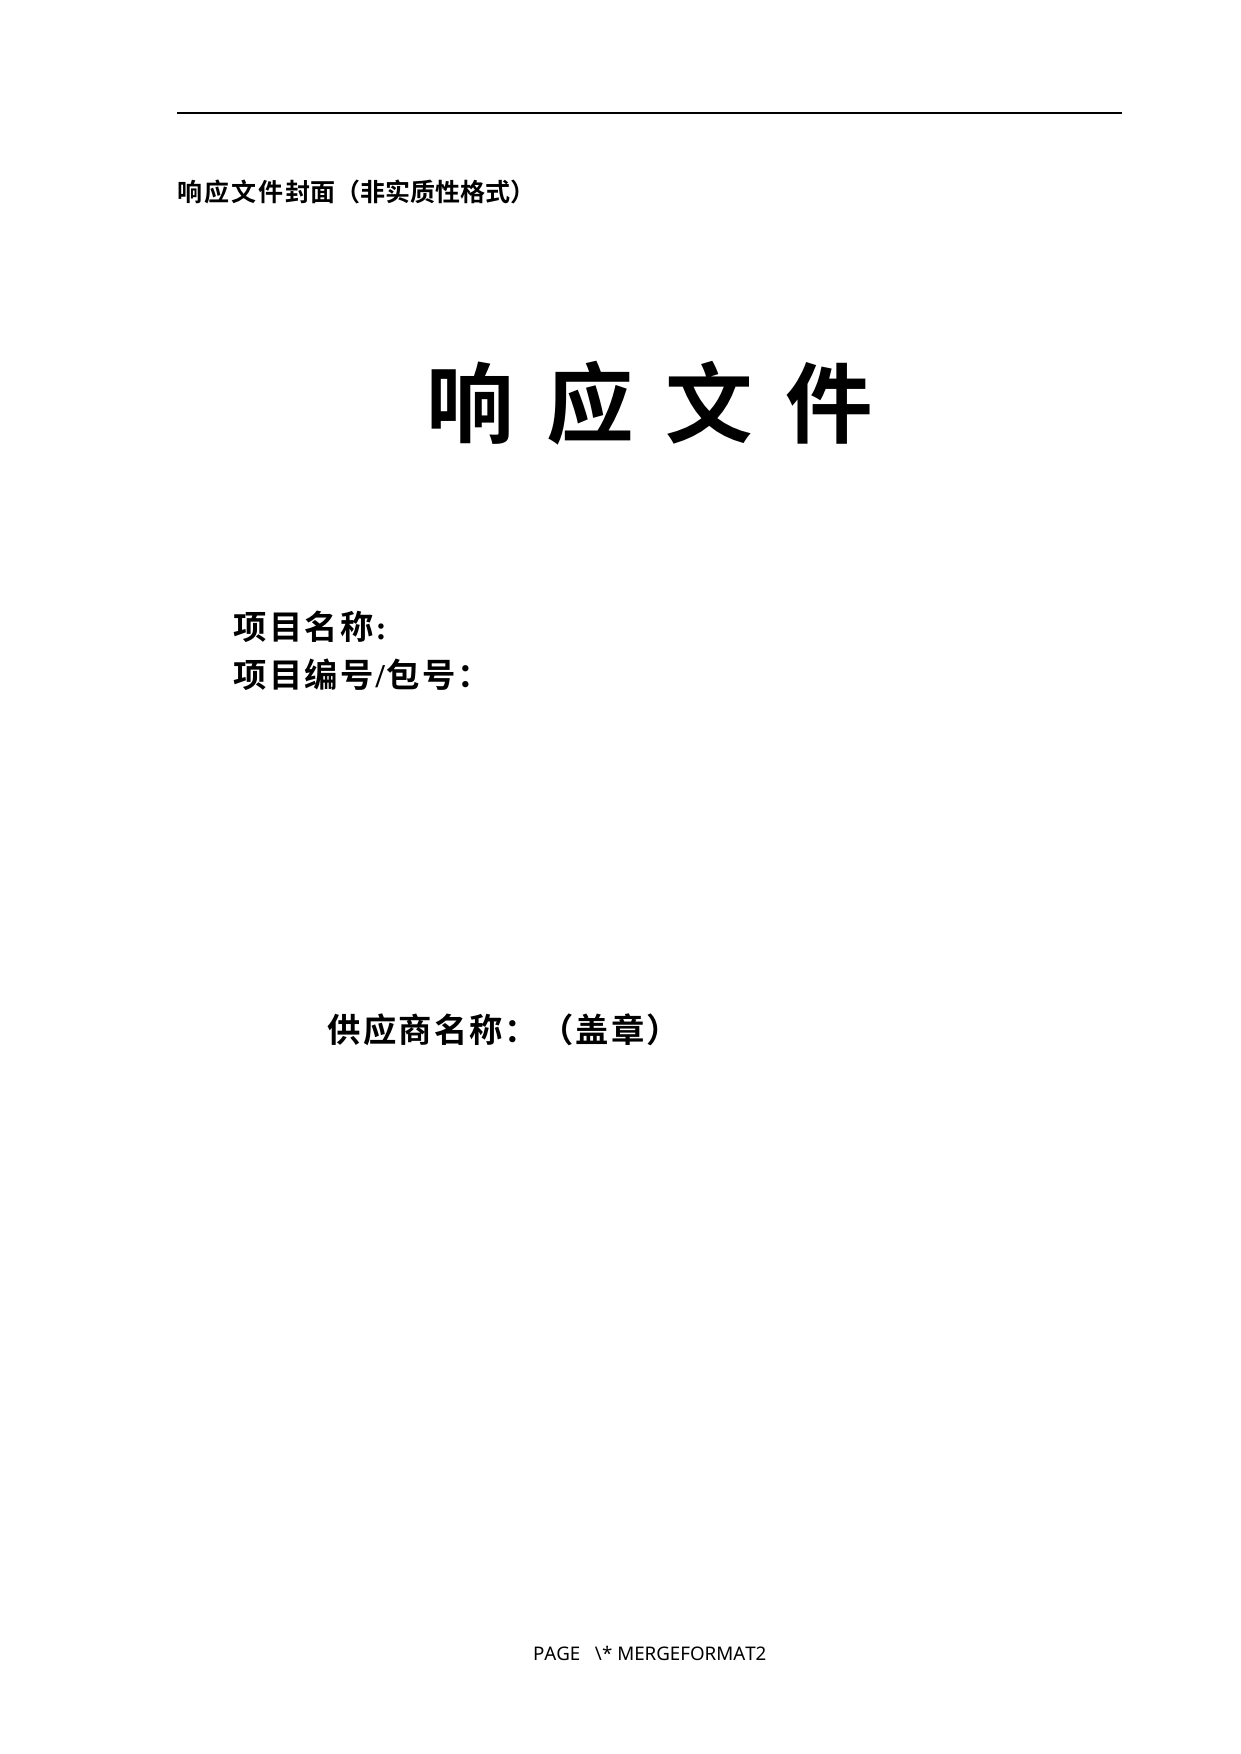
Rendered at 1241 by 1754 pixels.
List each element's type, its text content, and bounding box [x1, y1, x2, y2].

text 供应商名称：（盖章） [177, 1004, 1122, 1052]
text 响应文件封面（非实质性格式） [177, 173, 1122, 209]
text 响 应 文 件 [177, 335, 1122, 462]
text 项目编号/包号： [177, 649, 1122, 697]
text 项目名称: [177, 601, 1122, 649]
